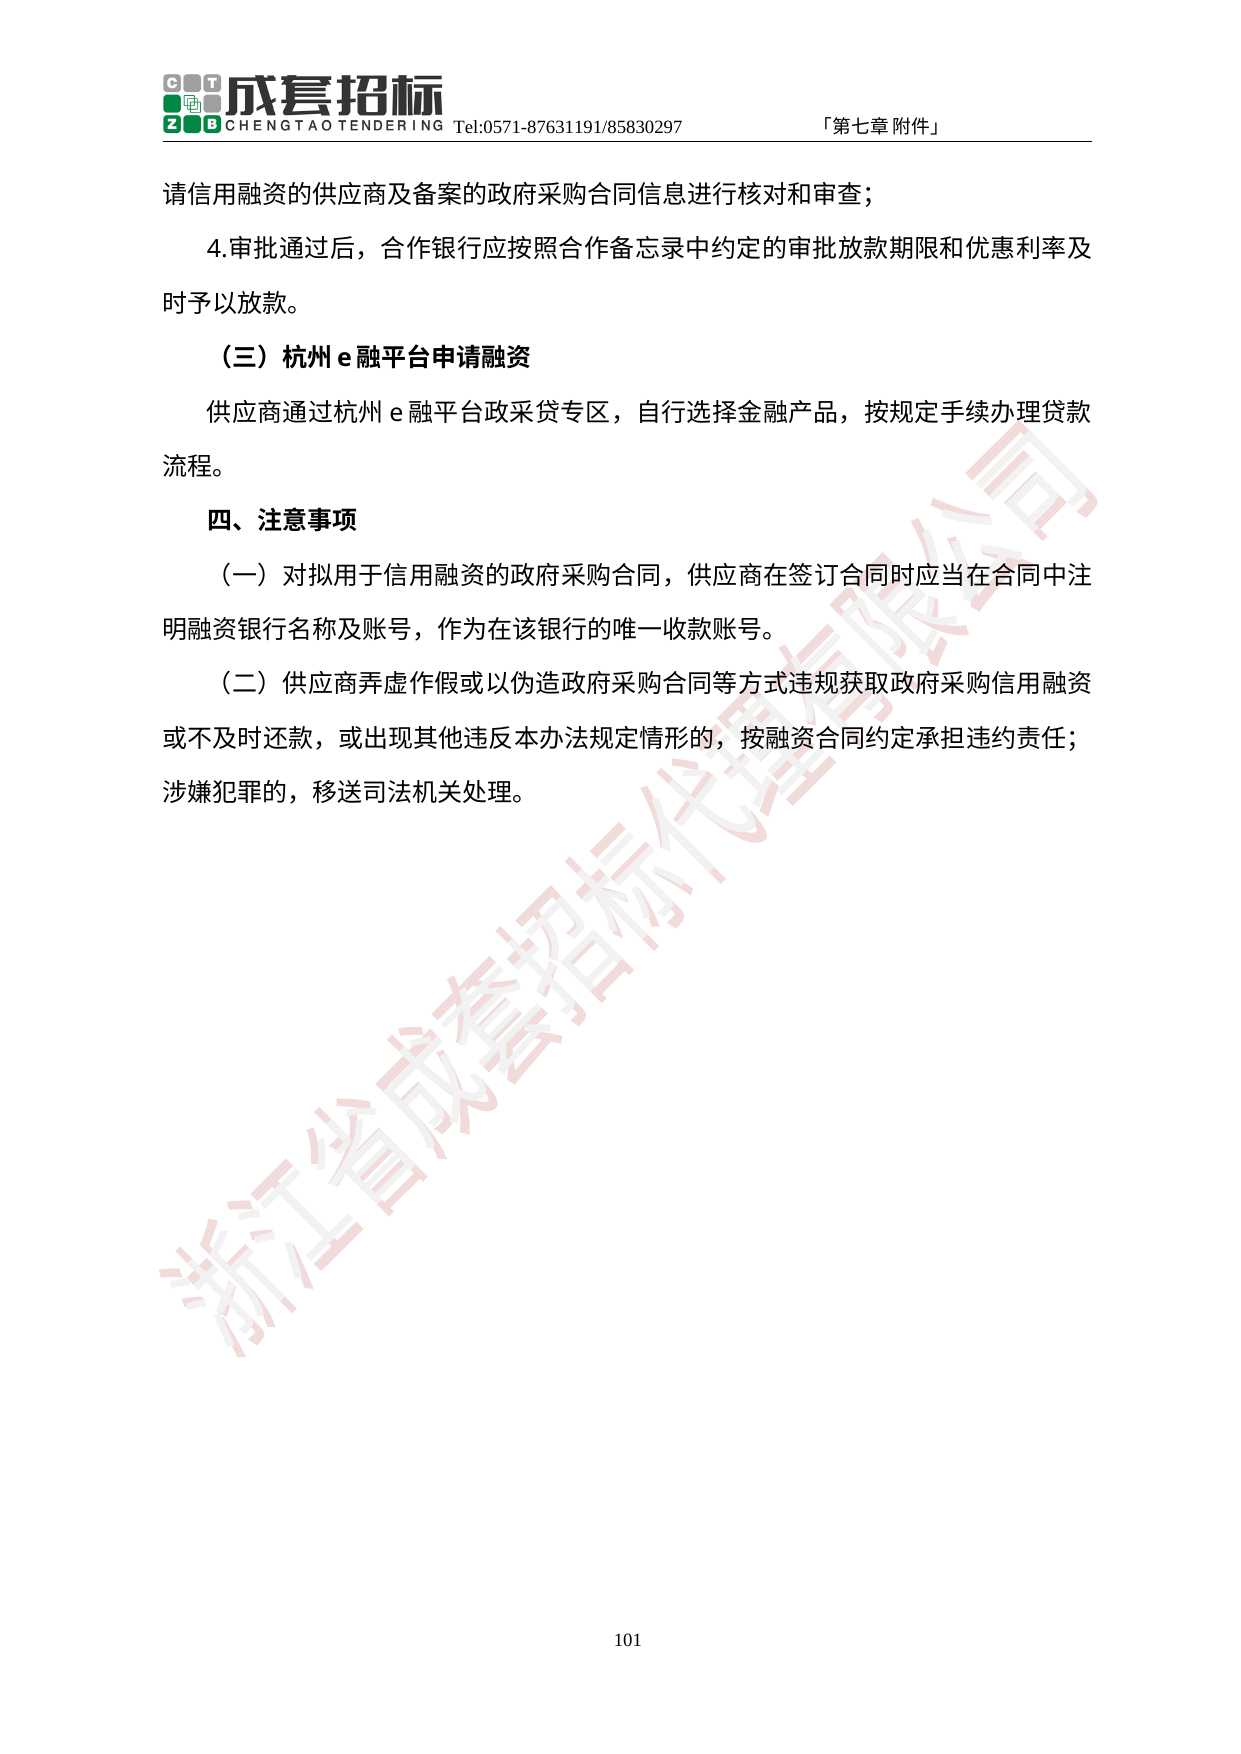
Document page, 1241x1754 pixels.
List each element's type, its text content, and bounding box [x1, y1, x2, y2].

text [162, 174, 1092, 211]
text 四、注意事项 [162, 501, 1092, 537]
text （一）对拟用于信用融资的政府采购合同，供应商在签订合同时应当在合同中注明融资银行名称及账号，作为在该银行的唯一收款账号。 [162, 555, 1092, 646]
text 供应商通过杭州e融平台政采贷专区，自行选择金融产品，按规定手续办理贷款流程。 [162, 392, 1092, 483]
text （三）杭州e融平台申请融资 [162, 338, 1092, 374]
text 4.审批通过后，合作银行应按照合作备忘录中约定的审批放款期限和优惠利率及时予以放款。 [162, 229, 1092, 319]
text （二）供应商弄虚作假或以伪造政府采购合同等方式违规获取政府采购信用融资，或不及时还款，或出现其他违反本办法规定情形的，按融资合同约定承担违约责任；涉嫌犯罪的，移送司法机关处理。 [162, 664, 1092, 809]
picture [162, 73, 444, 134]
